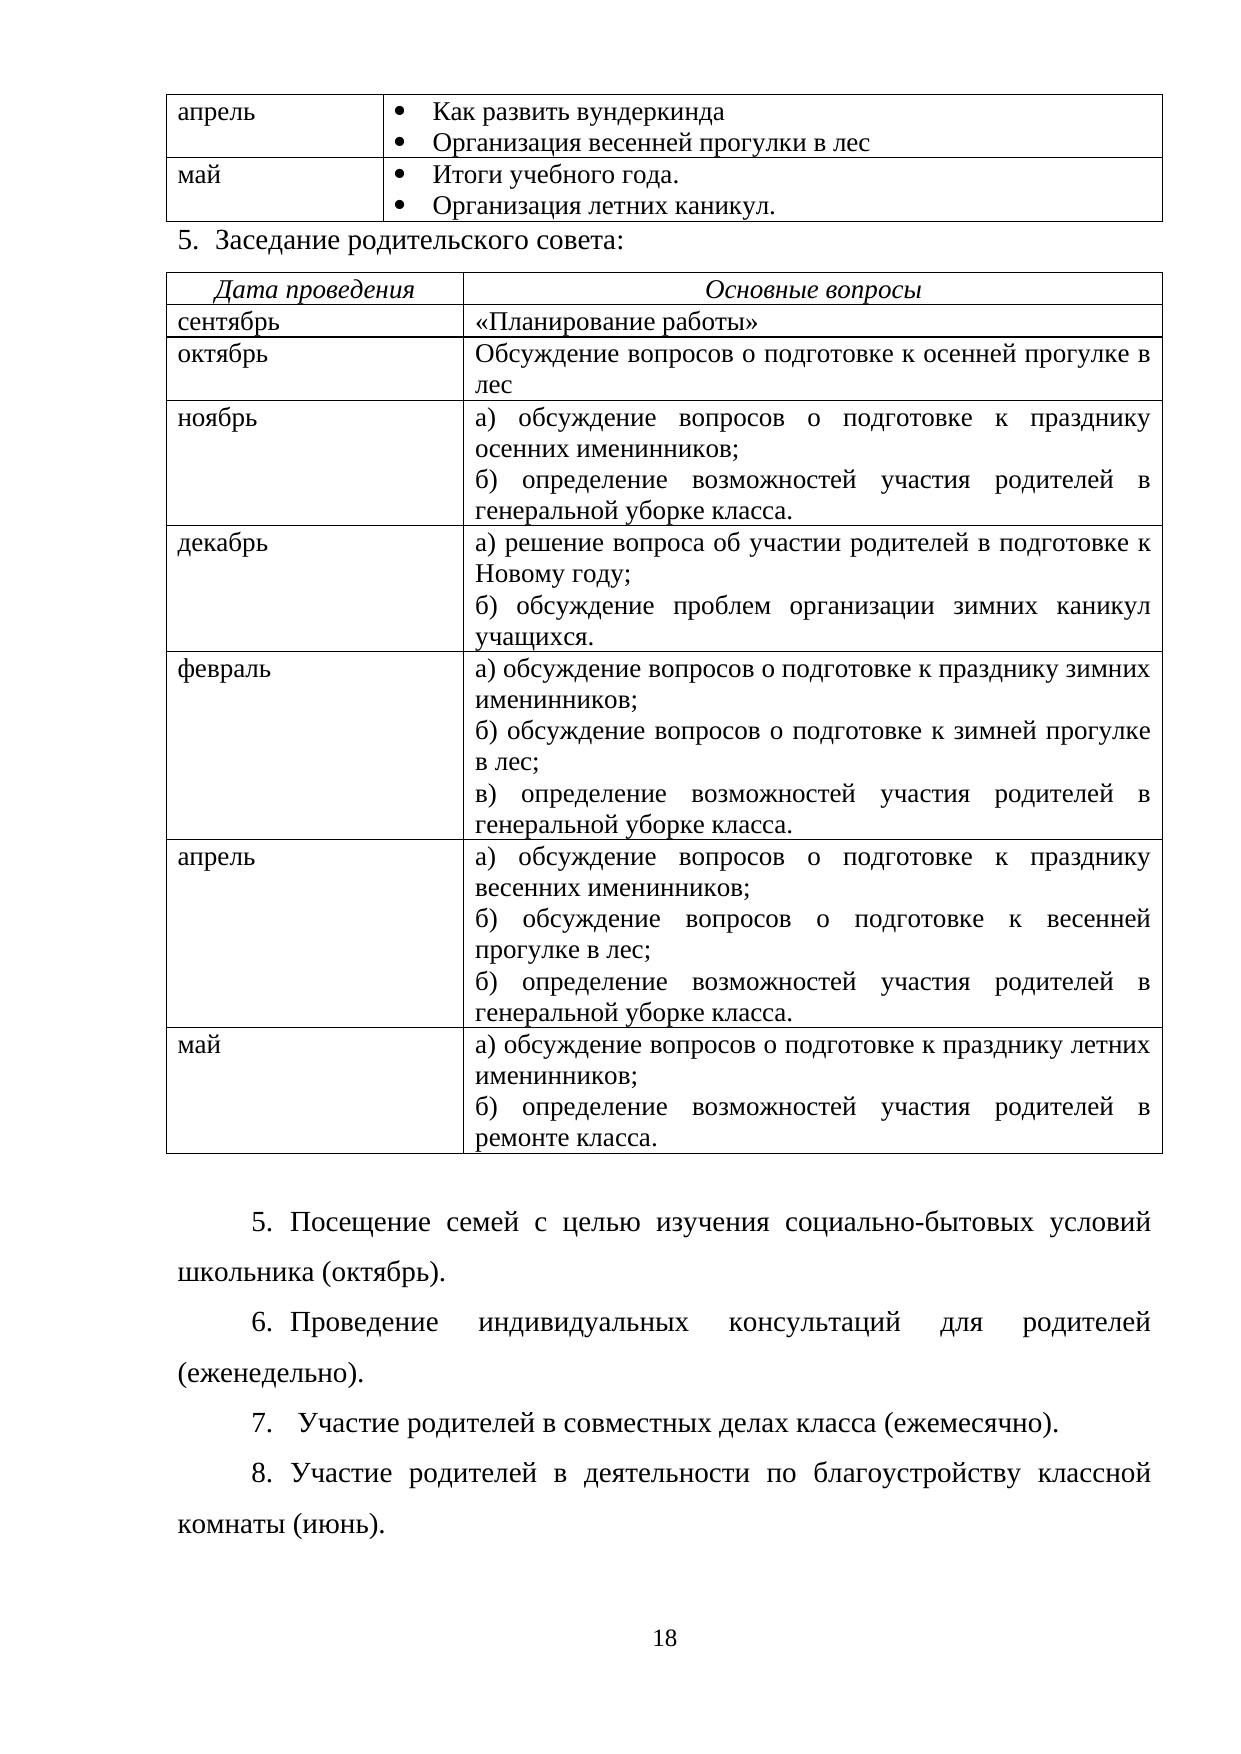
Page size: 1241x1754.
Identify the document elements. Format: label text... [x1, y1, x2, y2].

table_cell «Планирование работы» [464, 305, 1162, 336]
table_cell Как развить вундеркинда Организация весенней прогулки в лес [384, 95, 1162, 157]
table_cell а) обсуждение вопросов о подготовке к празднику летних именинников; б) определение возможностей участия родителей в ремонте класса. [464, 1028, 1162, 1152]
table_cell а) обсуждение вопросов о подготовке к празднику осенних именинников; б) определение возможностей участия родителей в генеральной уборке класса. [464, 401, 1162, 525]
table_header Дата проведения [167, 273, 463, 304]
table_cell Обсуждение вопросов о подготовке к осенней прогулке в лес [464, 338, 1162, 400]
table_cell декабрь [167, 526, 463, 651]
table_cell ноябрь [167, 401, 463, 525]
table_cell февраль [167, 652, 463, 839]
table_cell сентябрь [167, 305, 463, 336]
list Посещение семей с целью изучения социально-бытовых условий школьника (октябрь). [177, 1204, 1152, 1288]
table_cell а) решение вопроса об участии родителей в подготовке к Новому году; б) обсуждение проблем организации зимних каникул учащихся. [464, 526, 1162, 651]
table_header Основные вопросы [464, 273, 1162, 304]
table_cell октябрь [167, 338, 463, 400]
list Участие родителей в деятельности по благоустройству классной комнаты (июнь). [177, 1455, 1152, 1539]
list Заседание родительского совета: [177, 222, 1152, 255]
table_cell Итоги учебного года. Организация летних каникул. [384, 158, 1162, 221]
list Проведение индивидуальных консультаций для родителей (еженедельно). [177, 1304, 1152, 1388]
table_cell а) обсуждение вопросов о подготовке к празднику зимних именинников; б) обсуждение вопросов о подготовке к зимней прогулке в лес; в) определение возможностей участия родителей в генеральной уборке класса. [464, 652, 1162, 839]
table_cell апрель [167, 840, 463, 1027]
table_cell апрель [167, 95, 383, 157]
table_cell май [167, 1028, 463, 1152]
table_cell май [167, 158, 383, 221]
table_cell а) обсуждение вопросов о подготовке к празднику весенних именинников; б) обсуждение вопросов о подготовке к весенней прогулке в лес; б) определение возможностей участия родителей в генеральной уборке класса. [464, 840, 1162, 1027]
list Участие родителей в совместных делах класса (ежемесячно). [177, 1405, 1152, 1439]
